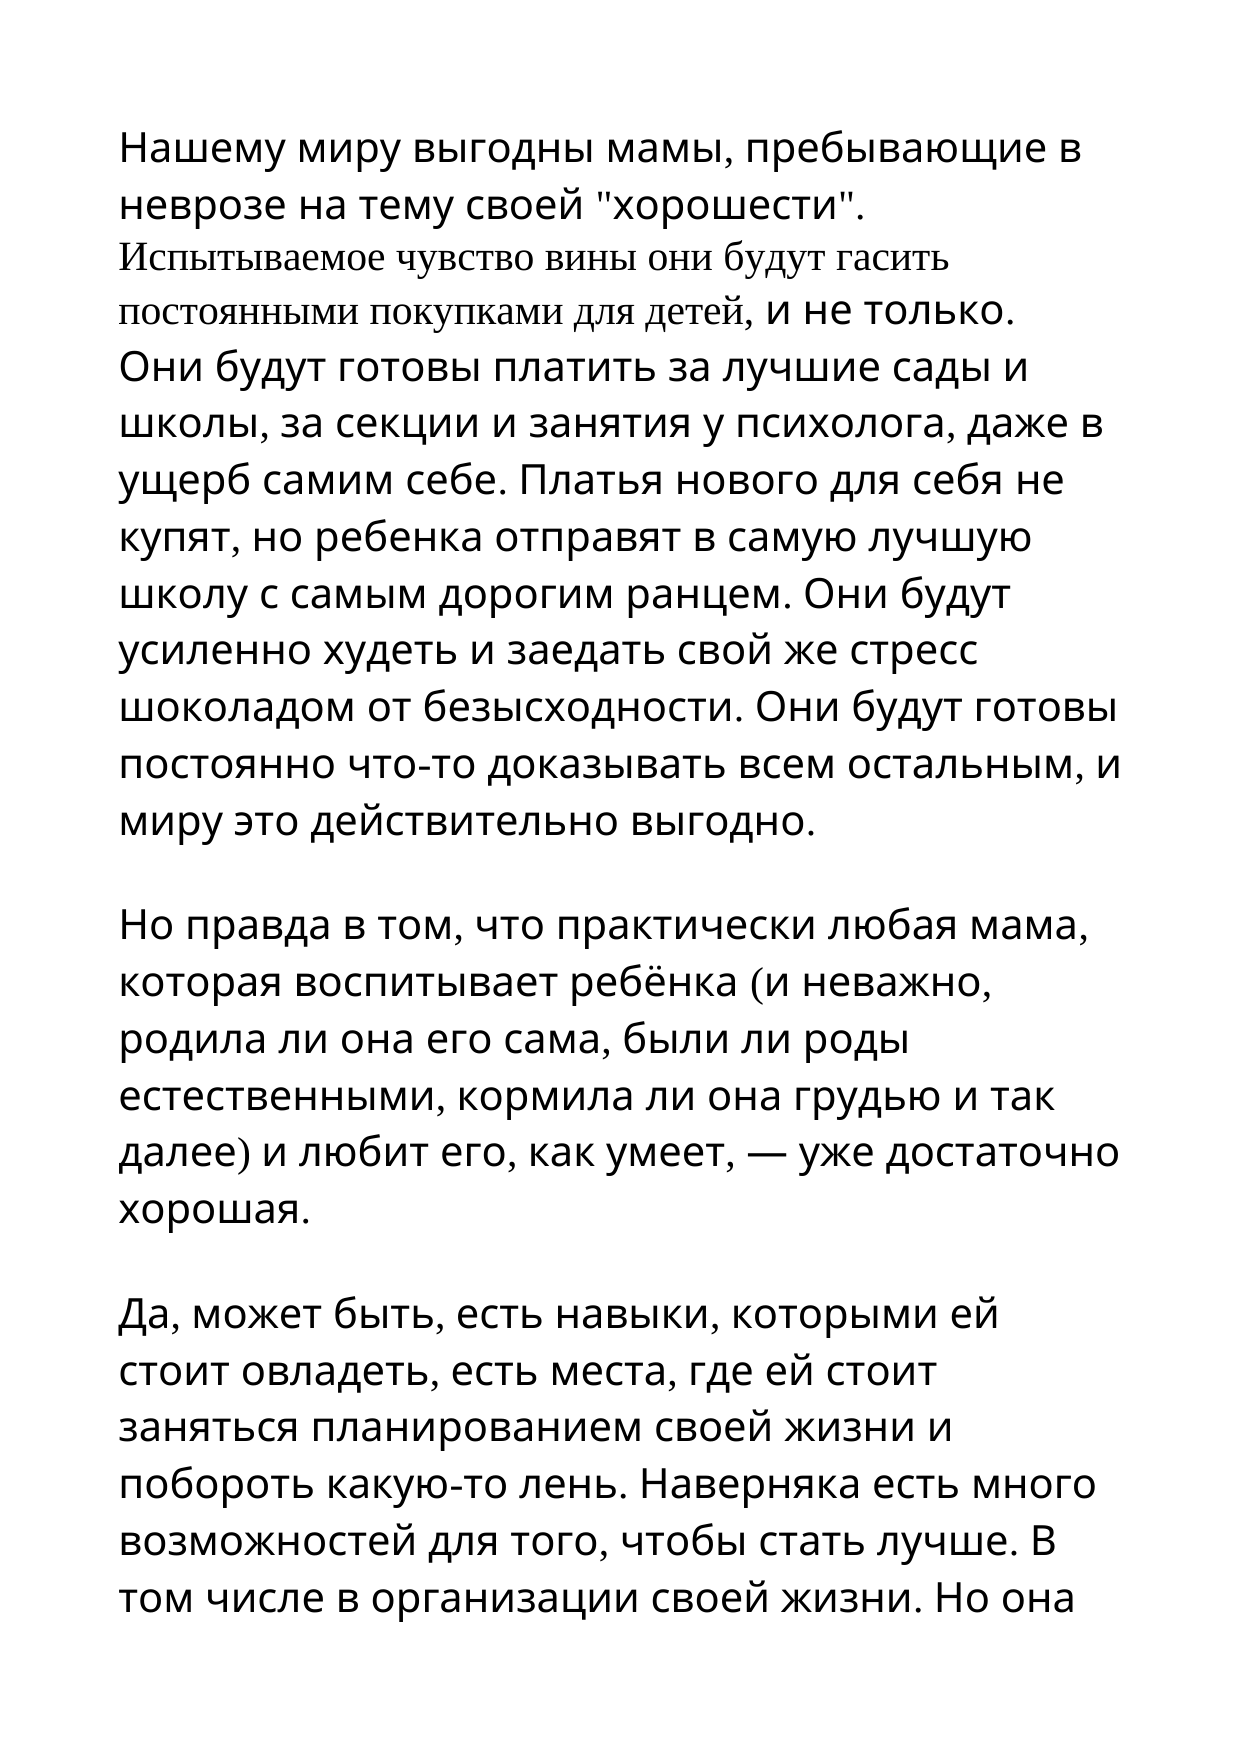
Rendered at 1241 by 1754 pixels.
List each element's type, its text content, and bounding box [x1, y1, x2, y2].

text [118, 118, 1122, 336]
text Они будут готовы платить за лучшие сады и школы, за секции и занятия у психолога, даже в ущерб самим себе. Платья нового для себя не купят, но ребенка отправят в самую лучшую школу с самым дорогим ранцем. Они будут усиленно худеть и заедать свой же стресс шоколадом от безысходности. Они будут готовы постоянно что-то доказывать всем остальным, и миру это действительно выгодно. [118, 336, 1122, 847]
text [118, 1284, 1122, 1624]
text Но правда в том, что практически любая мама, которая воспитывает ребёнка (и неважно, родила ли она его сама, были ли роды естественными, кормила ли она грудью и так далее) и любит его, как умеет, — уже достаточно хорошая. [118, 895, 1122, 1236]
